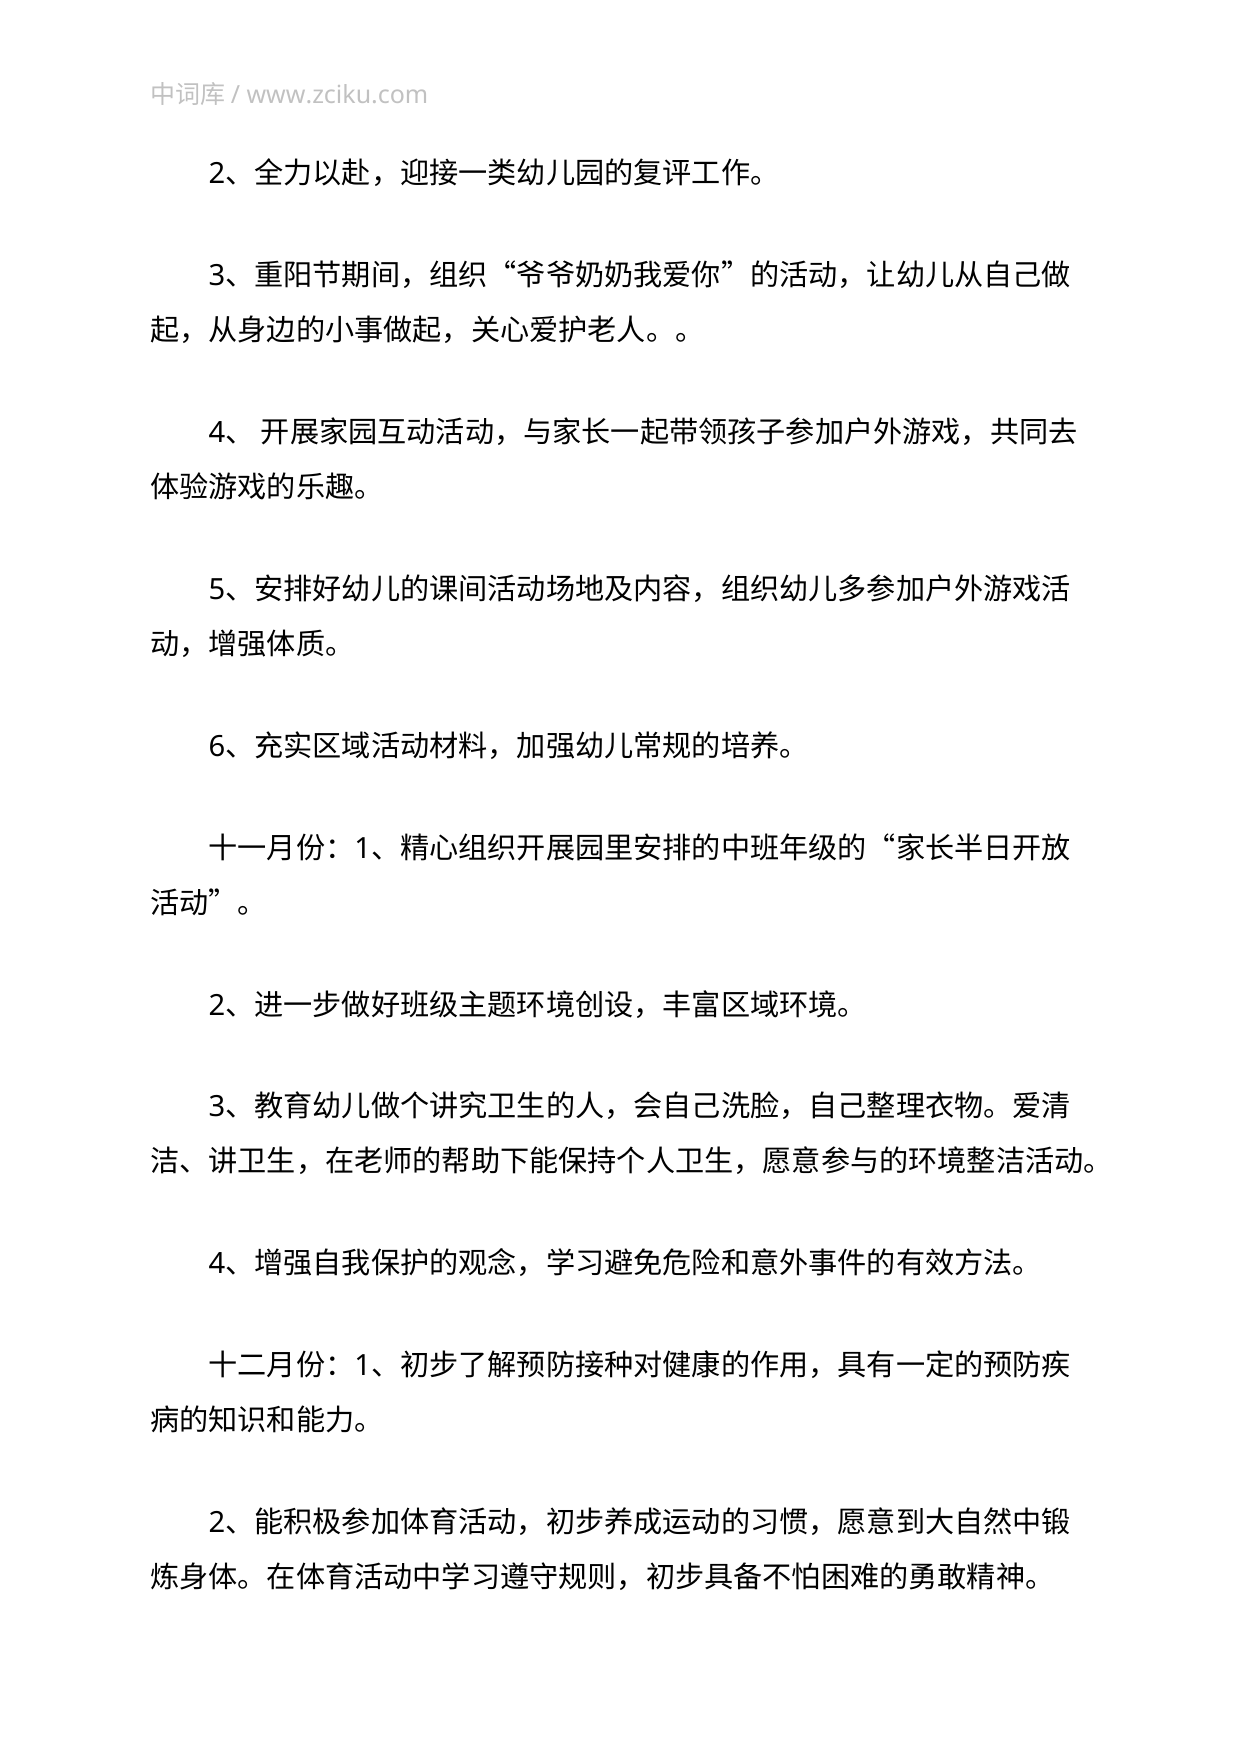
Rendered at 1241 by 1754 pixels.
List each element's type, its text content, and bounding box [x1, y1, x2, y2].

text 4、 开展家园互动活动，与家长一起带领孩子参加户外游戏，共同去体验游戏的乐趣。 [150, 409, 1090, 506]
text 2、进一步做好班级主题环境创设，丰富区域环境。 [150, 981, 1090, 1023]
text 4、增强自我保护的观念，学习避免危险和意外事件的有效方法。 [150, 1240, 1090, 1282]
text 6、充实区域活动材料，加强幼儿常规的培养。 [150, 722, 1090, 765]
text 2、能积极参加体育活动，初步养成运动的习惯，愿意到大自然中锻炼身体。在体育活动中学习遵守规则，初步具备不怕困难的勇敢精神。 [150, 1498, 1090, 1596]
text 2、全力以赴，迎接一类幼儿园的复评工作。 [150, 150, 1090, 192]
text 3、教育幼儿做个讲究卫生的人，会自己洗脸，自己整理衣物。爱清洁、讲卫生，在老师的帮助下能保持个人卫生，愿意参与的环境整洁活动。 [150, 1083, 1090, 1180]
text 十二月份：1、初步了解预防接种对健康的作用，具有一定的预防疾病的知识和能力。 [150, 1342, 1090, 1439]
text 3、重阳节期间，组织“爷爷奶奶我爱你”的活动，让幼儿从自己做起，从身边的小事做起，关心爱护老人。。 [150, 252, 1090, 349]
text 十一月份：1、精心组织开展园里安排的中班年级的“家长半日开放活动”。 [150, 824, 1090, 922]
text 5、安排好幼儿的课间活动场地及内容，组织幼儿多参加户外游戏活动，增强体质。 [150, 566, 1090, 663]
